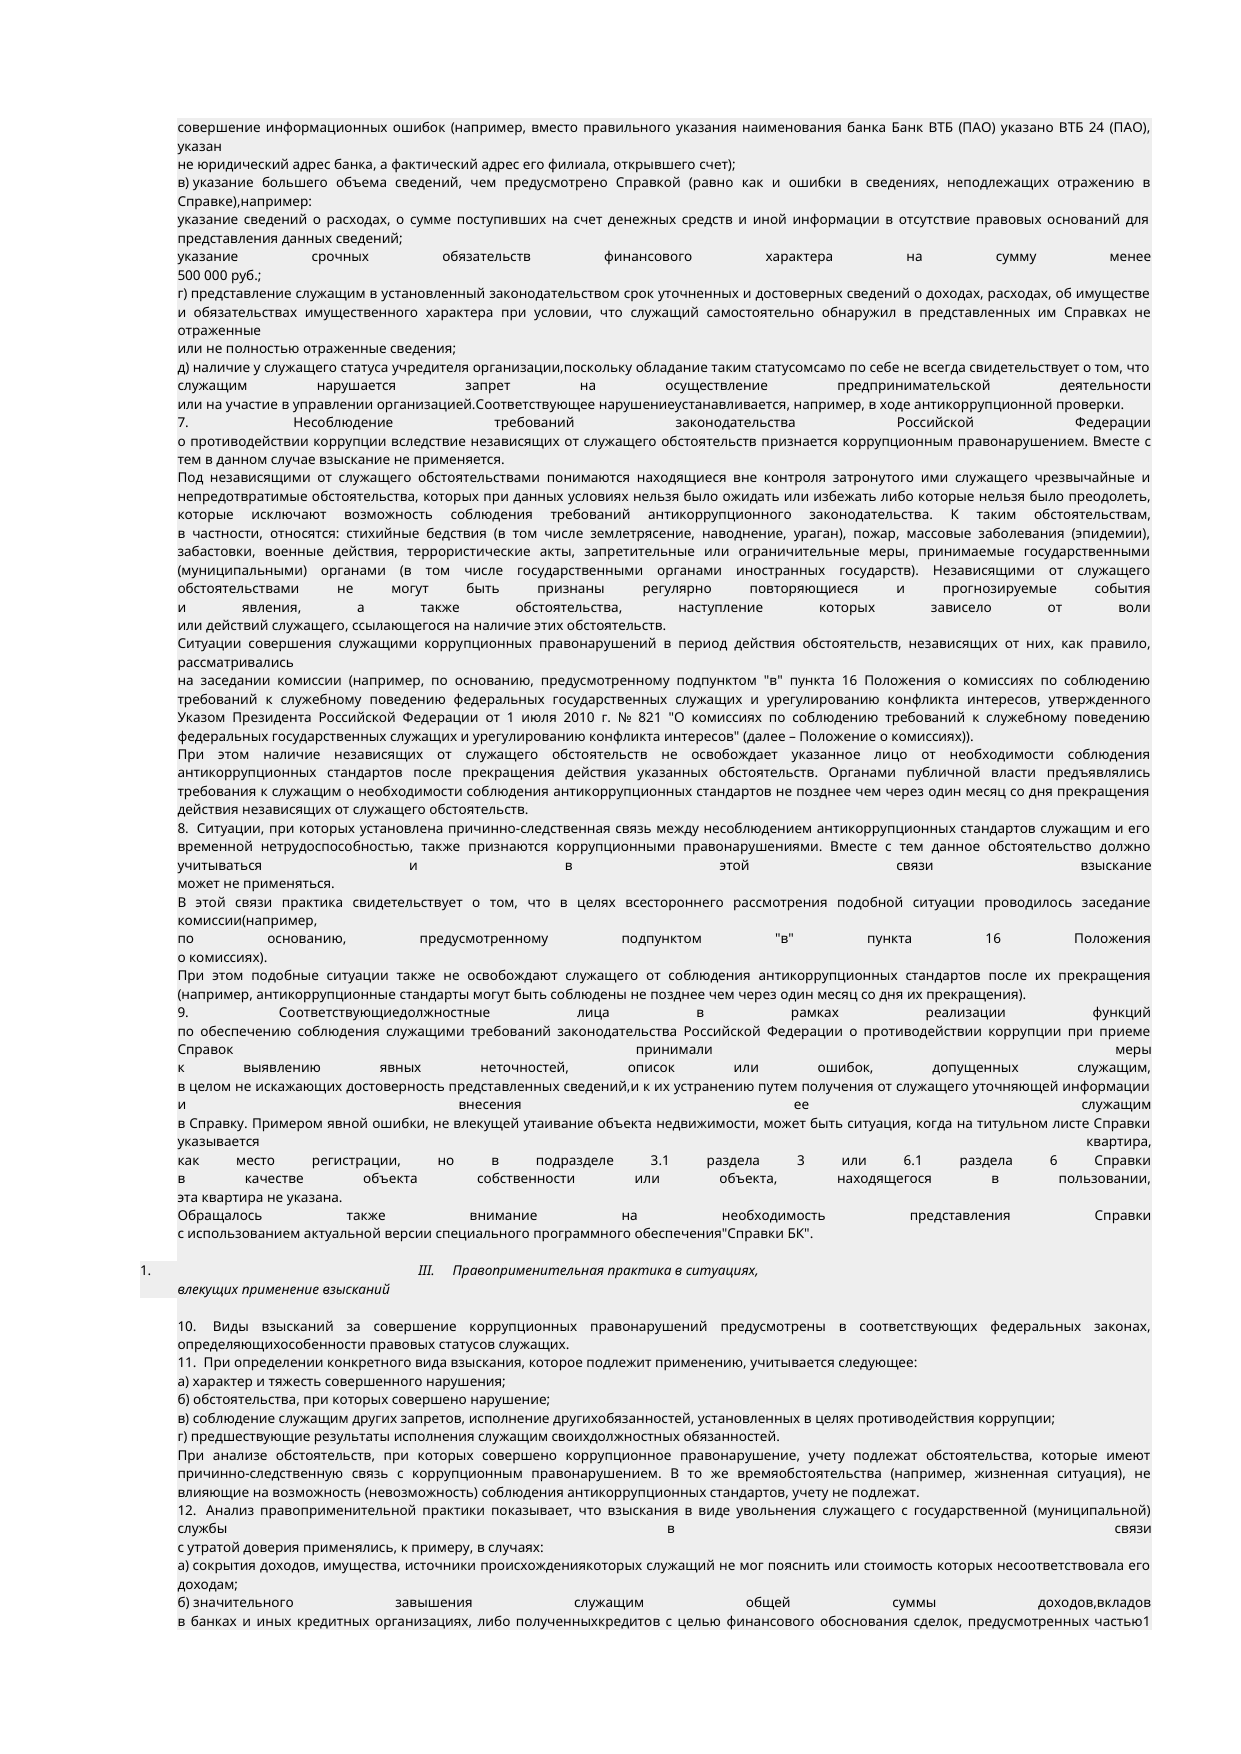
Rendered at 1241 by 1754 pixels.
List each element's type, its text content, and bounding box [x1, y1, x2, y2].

text 7. Несоблюдение требований законодательства Российской Федерации о противодействии коррупции вследствие независящих от служащего обстоятельств признается коррупционным правонарушением. Вместе с тем в данном случае взыскание не применяется. [177, 413, 1152, 468]
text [177, 1593, 1152, 1630]
text В этой связи практика свидетельствует о том, что в целях всестороннего рассмотрения подобной ситуации проводилось заседание комиссии(например, по основанию, предусмотренному подпунктом "в" пункта 16 Положения о комиссиях). [177, 892, 1152, 966]
text 11. При определении конкретного вида взыскания, которое подлежит применению, учитывается следующее: [177, 1353, 1152, 1372]
text Ситуации совершения служащими коррупционных правонарушений в период действия обстоятельств, независящих от них, как правило, рассматривались на заседании комиссии (например, по основанию, предусмотренному подпунктом "в" пункта 16 Положения о комиссиях по соблюдению требований к служебному поведению федеральных государственных служащих и урегулированию конфликта интересов, утвержденного Указом Президента Российской Федерации от 1 июля 2010 г. № 821 "О комиссиях по соблюдению требований к служебному поведению федеральных государственных служащих и урегулированию конфликта интересов" (далее – Положение о комиссиях)). [177, 634, 1152, 745]
text а) характер и тяжесть совершенного нарушения; [177, 1372, 1152, 1390]
text г) представление служащим в установленный законодательством срок уточненных и достоверных сведений о доходах, расходах, об имуществе и обязательствах имущественного характера при условии, что служащий самостоятельно обнаружил в представленных им Справках не отраженные или не полностью отраженные сведения; [177, 284, 1152, 358]
text 12. Анализ правоприменительной практики показывает, что взыскания в виде увольнения служащего с государственной (муниципальной) службы в связи с утратой доверия применялись, к примеру, в случаях: [177, 1501, 1152, 1556]
text д) наличие у служащего статуса учредителя организации,поскольку обладание таким статусомсамо по себе не всегда свидетельствует о том, что служащим нарушается запрет на осуществление предпринимательской деятельности или на участие в управлении организацией.Соответствующее нарушениеустанавливается, например, в ходе антикоррупционной проверки. [177, 358, 1152, 413]
text г) предшествующие результаты исполнения служащим своихдолжностных обязанностей. [177, 1427, 1152, 1446]
text 9. Соответствующиедолжностные лица в рамках реализации функций по обеспечению соблюдения служащими требований законодательства Российской Федерации о противодействии коррупции при приеме Справок принимали меры к выявлению явных неточностей, описок или ошибок, допущенных служащим, в целом не искажающих достоверность представленных сведений,и к их устранению путем получения от служащего уточняющей информации и внесения ее служащим в Справку. Примером явной ошибки, не влекущей утаивание объекта недвижимости, может быть ситуация, когда на титульном листе Справки указывается квартира, как место регистрации, но в подразделе 3.1 раздела 3 или 6.1 раздела 6 Справки в качестве объекта собственности или объекта, находящегося в пользовании, эта квартира не указана. [177, 1003, 1152, 1206]
text указание срочных обязательств финансового характера на сумму менее 500 000 руб.; [177, 247, 1152, 284]
text 8. Ситуации, при которых установлена причинно-следственная связь между несоблюдением антикоррупционных стандартов служащим и его временной нетрудоспособностью, также признаются коррупционными правонарушениями. Вместе с тем данное обстоятельство должно учитываться и в этой связи взыскание может не применяться. [177, 819, 1152, 892]
text При анализе обстоятельств, при которых совершено коррупционное правонарушение, учету подлежат обстоятельства, которые имеют причинно-следственную связь с коррупционным правонарушением. В то же времяобстоятельства (например, жизненная ситуация), не влияющие на возможность (невозможность) соблюдения антикоррупционных стандартов, учету не подлежат. [177, 1446, 1152, 1501]
text Обращалось также внимание на необходимость представления Справки с использованием актуальной версии специального программного обеспечения"Справки БК". [177, 1206, 1152, 1243]
text а) сокрытия доходов, имущества, источники происхождениякоторых служащий не мог пояснить или стоимость которых несоответствовала его доходам; [177, 1556, 1152, 1593]
text указание сведений о расходах, о сумме поступивших на счет денежных средств и иной информации в отсутствие правовых оснований для представления данных сведений; [177, 210, 1152, 247]
text в) соблюдение служащим других запретов, исполнение другихобязанностей, установленных в целях противодействия коррупции; [177, 1409, 1152, 1427]
text совершение информационных ошибок (например, вместо правильного указания наименования банка Банк ВТБ (ПАО) указано ВТБ 24 (ПАО), указан не юридический адрес банка, а фактический адрес его филиала, открывшего счет); [177, 118, 1152, 173]
text в) указание большего объема сведений, чем предусмотрено Справкой (равно как и ошибки в сведениях, неподлежащих отражению в Справке),например: [177, 173, 1152, 210]
text Под независящими от служащего обстоятельствами понимаются находящиеся вне контроля затронутого ими служащего чрезвычайные и непредотвратимые обстоятельства, которых при данных условиях нельзя было ожидать или избежать либо которые нельзя было преодолеть, которые исключают возможность соблюдения требований антикоррупционного законодательства. К таким обстоятельствам, в частности, относятся: стихийные бедствия (в том числе землетрясение, наводнение, ураган), пожар, массовые заболевания (эпидемии), забастовки, военные действия, террористические акты, запретительные или ограничительные меры, принимаемые государственными (муниципальными) органами (в том числе государственными органами иностранных государств). Независящими от служащего обстоятельствами не могут быть признаны регулярно повторяющиеся и прогнозируемые события и явления, а также обстоятельства, наступление которых зависело от воли или действий служащего, ссылающегося на наличие этих обстоятельств. [177, 468, 1152, 634]
text б) обстоятельства, при которых совершено нарушение; [177, 1390, 1152, 1409]
text При этом наличие независящих от служащего обстоятельств не освобождает указанное лицо от необходимости соблюдения антикоррупционных стандартов после прекращения действия указанных обстоятельств. Органами публичной власти предъявлялись требования к служащим о необходимости соблюдения антикоррупционных стандартов не позднее чем через один месяц со дня прекращения действия независящих от служащего обстоятельств. [177, 745, 1152, 819]
list III. Правоприменительная практика в ситуациях, влекущих применение взысканий [140, 1261, 1152, 1298]
text 10. Виды взысканий за совершение коррупционных правонарушений предусмотрены в соответствующих федеральных законах, определяющихособенности правовых статусов служащих. [177, 1317, 1152, 1353]
text При этом подобные ситуации также не освобождают служащего от соблюдения антикоррупционных стандартов после их прекращения (например, антикоррупционные стандарты могут быть соблюдены не позднее чем через один месяц со дня их прекращения). [177, 966, 1152, 1003]
